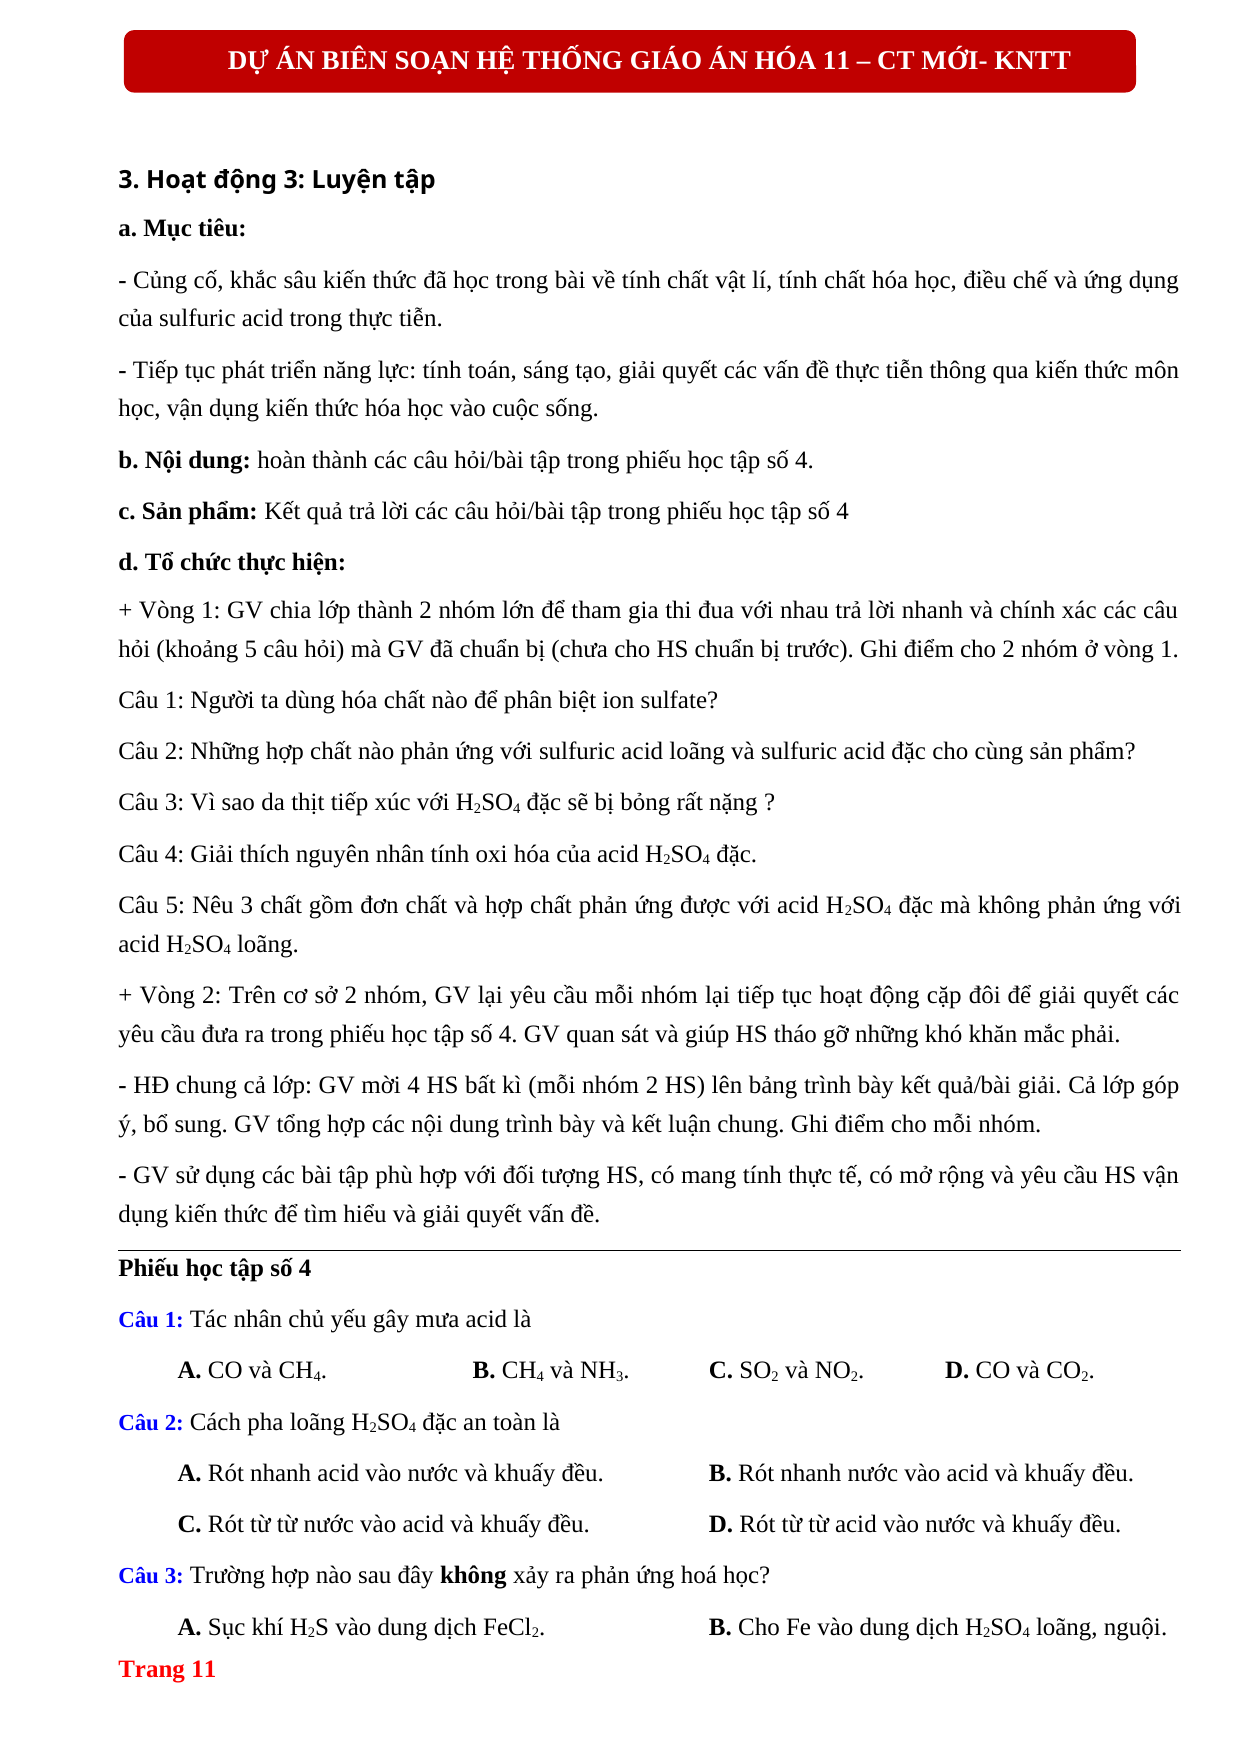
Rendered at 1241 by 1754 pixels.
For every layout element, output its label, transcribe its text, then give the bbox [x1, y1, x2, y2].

text A. Rót nhanh acid vào nước và khuấy đều. B. Rót nhanh nước vào acid và khuấy đều. [177, 1458, 1181, 1487]
text Câu 1: Người ta dùng hóa chất nào để phân biệt ion sulfate? [118, 685, 1181, 714]
text A. CO và CH4. B. CH4 và NH3. C. SO2 và NO2. D. CO và CO2. [177, 1356, 1181, 1384]
list Cách pha loãng H2SO4 đặc an toàn là [118, 1407, 1181, 1436]
text b. Nội dung: hoàn thành các câu hỏi/bài tập trong phiếu học tập số 4. [118, 445, 1181, 473]
text Câu 5: Nêu 3 chất gồm đơn chất và hợp chất phản ứng được với acid H2SO4 đặc mà không phản ứng với acid H2SO4 loãng. [118, 890, 1181, 957]
text Câu 2: Những hợp chất nào phản ứng với sulfuric acid loãng và sulfuric acid đặc cho cùng sản phẩm? [118, 736, 1181, 765]
text + Vòng 2: Trên cơ sở 2 nhóm, GV lại yêu cầu mỗi nhóm lại tiếp tục hoạt động cặp đôi để giải quyết các yêu cầu đưa ra trong phiếu học tập số 4. GV quan sát và giúp HS tháo gỡ những khó khăn mắc phải. [118, 980, 1181, 1047]
text - Củng cố, khắc sâu kiến thức đã học trong bài về tính chất vật lí, tính chất hóa học, điều chế và ứng dụng của sulfuric acid trong thực tiễn. [118, 265, 1181, 332]
text - GV sử dụng các bài tập phù hợp với đối tượng HS, có mang tính thực tế, có mở rộng và yêu cầu HS vận dụng kiến thức để tìm hiểu và giải quyết vấn đề. [118, 1160, 1181, 1227]
list Tác nhân chủ yếu gây mưa acid là [118, 1304, 1181, 1333]
text - Tiếp tục phát triển năng lực: tính toán, sáng tạo, giải quyết các vấn đề thực tiễn thông qua kiến thức môn học, vận dụng kiến thức hóa học vào cuộc sống. [118, 355, 1181, 422]
text Câu 4: Giải thích nguyên nhân tính oxi hóa của acid H2SO4 đặc. [118, 839, 1181, 867]
list Trường hợp nào sau đây không xảy ra phản ứng hoá học? [118, 1561, 1181, 1589]
text Câu 3: Vì sao da thịt tiếp xúc với H2SO4 đặc sẽ bị bỏng rất nặng ? [118, 787, 1181, 816]
text A. Sục khí H2S vào dung dịch FeCl2. B. Cho Fe vào dung dịch H2SO4 loãng, nguội. [177, 1612, 1181, 1641]
text Phiếu học tập số 4 [118, 1251, 1181, 1282]
text 3. Hoạt động 3: Luyện tập [118, 162, 1181, 196]
text - HĐ chung cả lớp: GV mời 4 HS bất kì (mỗi nhóm 2 HS) lên bảng trình bày kết quả/bài giải. Cả lớp góp ý, bổ sung. GV tổng hợp các nội dung trình bày và kết luận chung. Ghi điểm cho mỗi nhóm. [118, 1070, 1181, 1137]
text a. Mục tiêu: [118, 213, 1181, 242]
text c. Sản phẩm: Kết quả trả lời các câu hỏi/bài tập trong phiếu học tập số 4 [118, 496, 1181, 525]
text C. Rót từ từ nước vào acid và khuấy đều. D. Rót từ từ acid vào nước và khuấy đều. [177, 1509, 1181, 1538]
text d. Tổ chức thực hiện: [118, 547, 1181, 576]
text + Vòng 1: GV chia lớp thành 2 nhóm lớn để tham gia thi đua với nhau trả lời nhanh và chính xác các câu hỏi (khoảng 5 câu hỏi) mà GV đã chuẩn bị (chưa cho HS chuẩn bị trước). Ghi điểm cho 2 nhóm ở vòng 1. [118, 595, 1181, 662]
